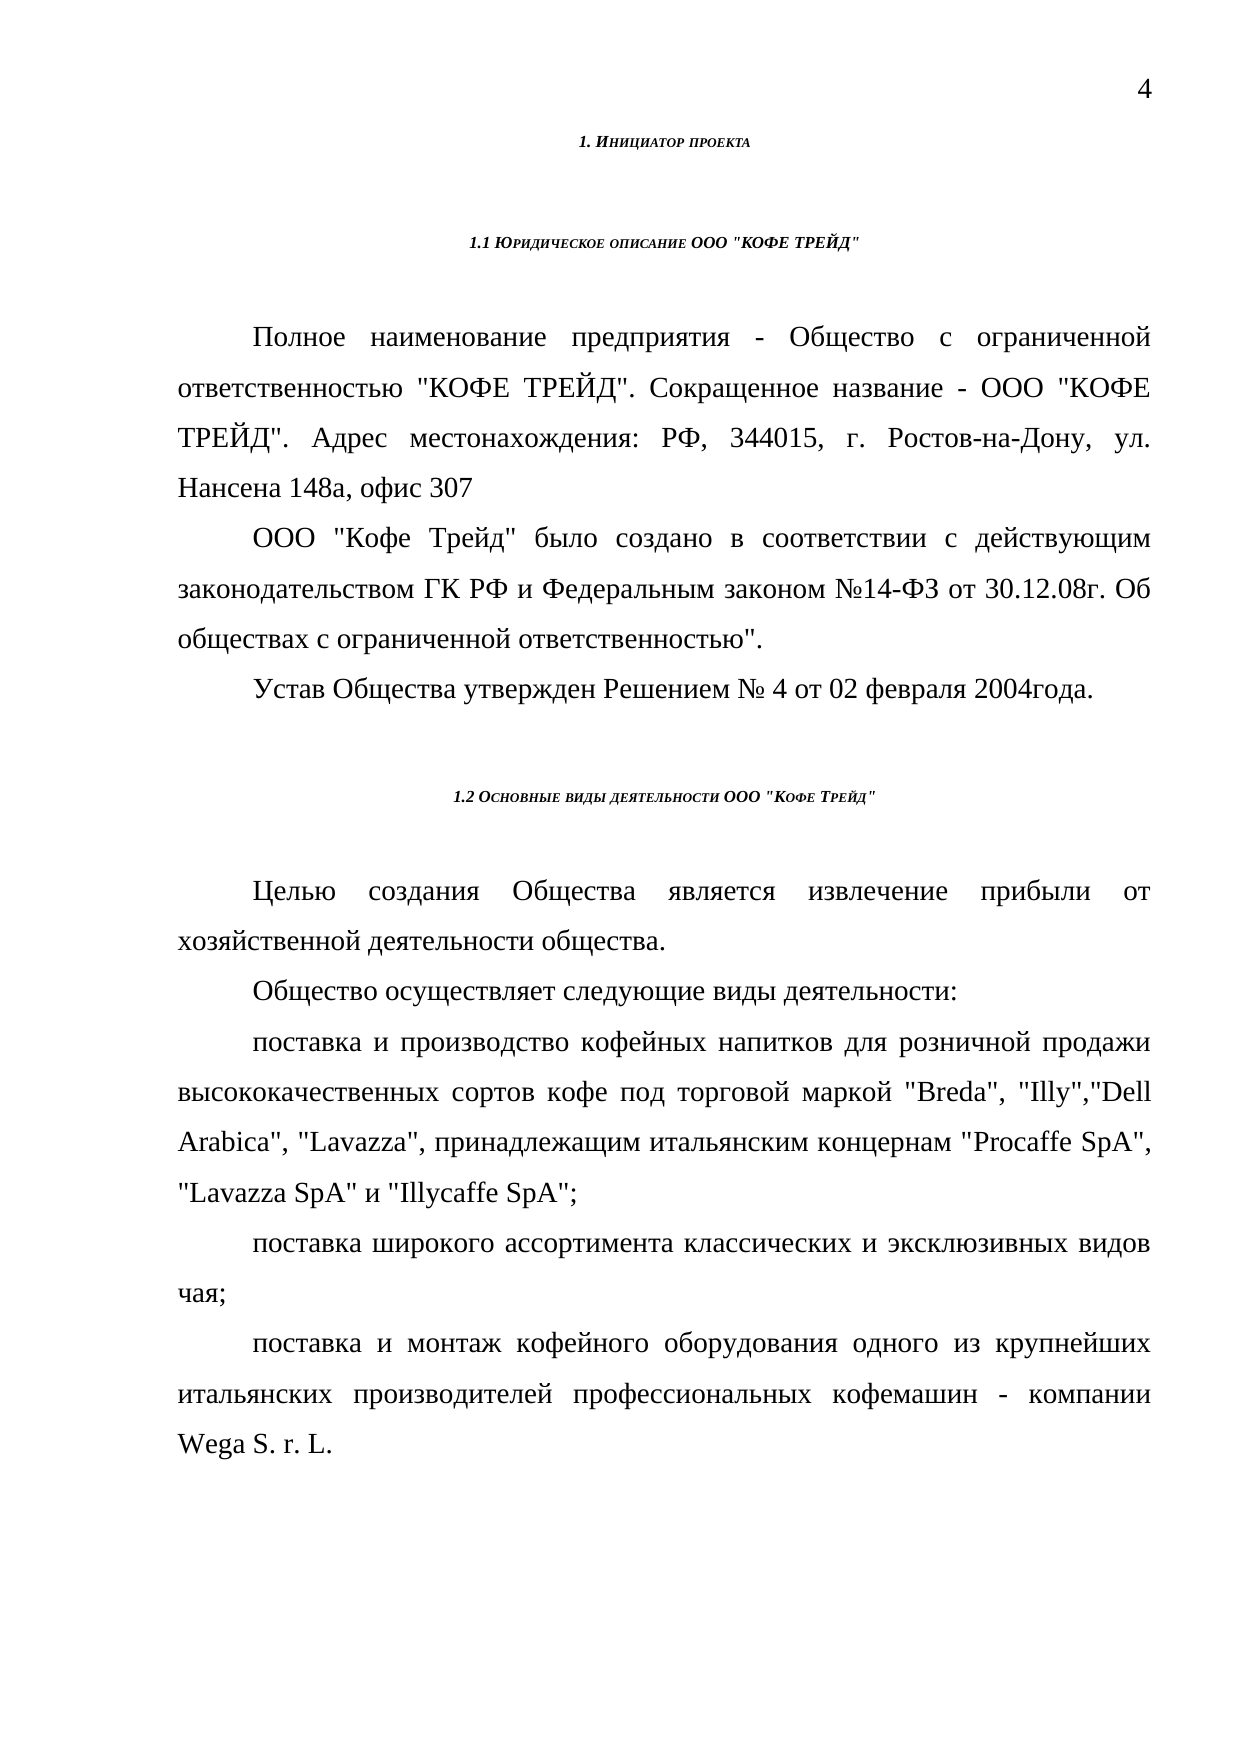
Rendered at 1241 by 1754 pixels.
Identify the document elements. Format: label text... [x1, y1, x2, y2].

text поставка и монтаж кофейного оборудования одного из крупнейших итальянских производителей профессиональных кофемашин - компании Wega S. r. L. [177, 1326, 1152, 1460]
subtitle 1.2 Основные виды деятельности ООО "Кофе Трейд" [177, 772, 1152, 806]
subtitle 1.1 Юридическое описание ООО "КОФЕ ТРЕЙД" [177, 219, 1152, 252]
text Общество осуществляет следующие виды деятельности: [177, 973, 1152, 1007]
text Устав Общества утвержден Решением № 4 от 02 февраля 2004года. [177, 672, 1152, 705]
text Целью создания Общества является извлечение прибыли от хозяйственной деятельности общества. [177, 873, 1152, 957]
subtitle 1. Инициатор проекта [177, 118, 1152, 152]
text Полное наименование предприятия - Общество с ограниченной ответственностью "КОФЕ ТРЕЙД". Сокращенное название - ООО "КОФЕ ТРЕЙД". Адрес местонахождения: РФ, 344015, г. Ростов-на-Дону, ул. Нансена 148а, офис 307 [177, 319, 1152, 504]
text поставка широкого ассортимента классических и эксклюзивных видов чая; [177, 1225, 1152, 1309]
text ООО "Кофе Трейд" было создано в соответствии с действующим законодательством ГК РФ и Федеральным законом №14-ФЗ от 30.12.08г. Об обществах с ограниченной ответственностью". [177, 521, 1152, 655]
text поставка и производство кофейных напитков для розничной продажи высококачественных сортов кофе под торговой маркой "Breda", "Illy","Dell Arabica", "Lavazza", принадлежащим итальянским концернам "Procaffe SpА", "Lavazza SpA" и "Illycaffe SpA"; [177, 1024, 1152, 1208]
